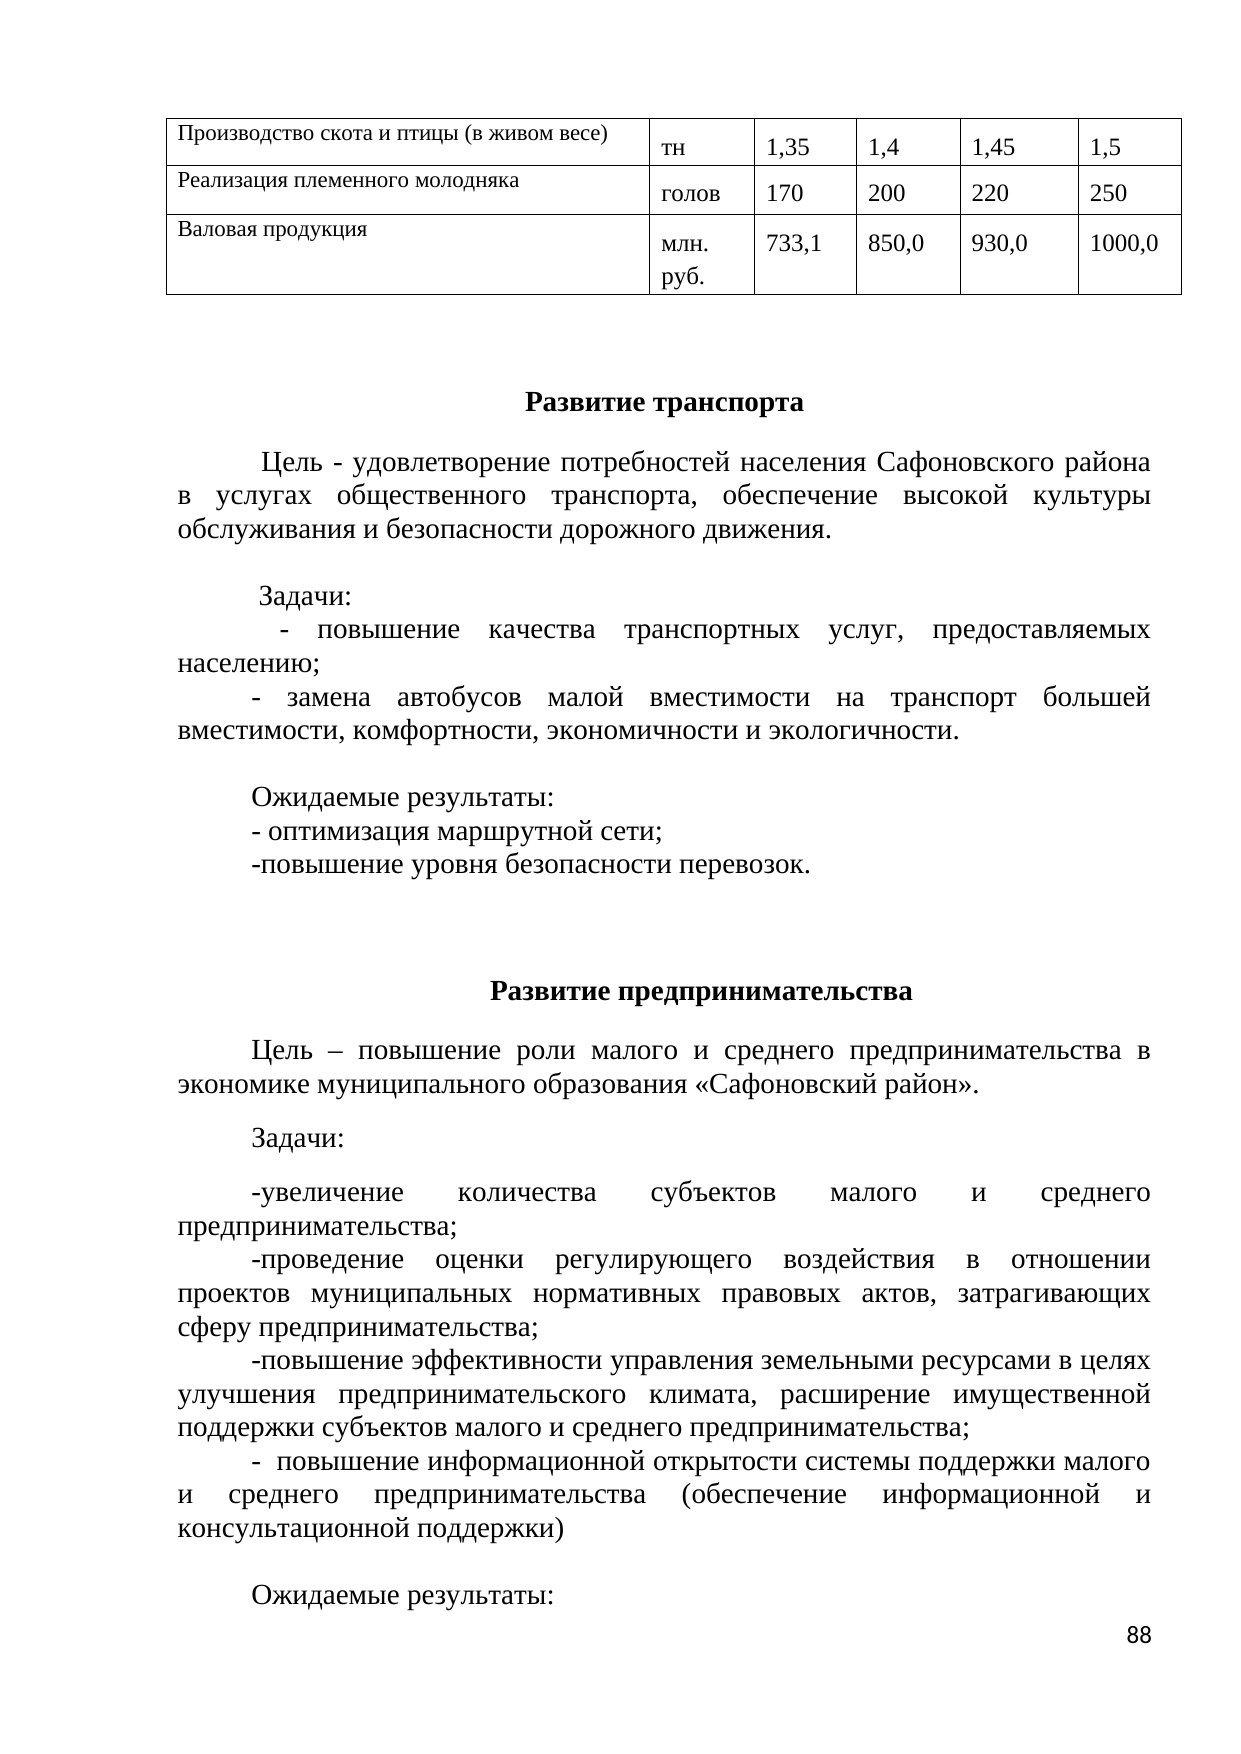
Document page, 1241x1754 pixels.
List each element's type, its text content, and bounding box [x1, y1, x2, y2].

table_cell 220 [961, 166, 1078, 214]
text Ожидаемые результаты: [177, 779, 1152, 813]
table_cell 733,1 [755, 215, 856, 294]
table_cell 1,4 [857, 119, 960, 165]
table_cell 850,0 [857, 215, 960, 294]
text Задачи: [177, 1120, 1152, 1154]
text Задачи: [177, 578, 1152, 612]
text - оптимизация маршрутной сети; [177, 813, 1152, 846]
table_cell 1000,0 [1079, 215, 1181, 294]
text -повышение уровня безопасности перевозок. [177, 846, 1152, 880]
text Ожидаемые результаты: [177, 1577, 1152, 1611]
table_cell 170 [755, 166, 856, 214]
table_cell 930,0 [961, 215, 1078, 294]
text Развитие предпринимательства [177, 973, 1152, 1006]
text -повышение эффективности управления земельными ресурсами в целях улучшения предпринимательского климата, расширение имущественной поддержки субъектов малого и среднего предпринимательства; [177, 1342, 1152, 1443]
table_cell голов [650, 166, 754, 214]
table_cell 250 [1079, 166, 1181, 214]
text Развитие транспорта [177, 384, 1152, 418]
table_cell тн [650, 119, 754, 165]
table_cell Реализация племенного молодняка [167, 166, 649, 214]
table_cell 1,45 [961, 119, 1078, 165]
text -проведение оценки регулирующего воздействия в отношении проектов муниципальных нормативных правовых актов, затрагивающих сферу предпринимательства; [177, 1242, 1152, 1342]
table_cell Валовая продукция [167, 215, 649, 294]
table_cell 200 [857, 166, 960, 214]
table_cell млн. руб. [650, 215, 754, 294]
text Цель - удовлетворение потребностей населения Сафоновского района в услугах общественного транспорта, обеспечение высокой культуры обслуживания и безопасности дорожного движения. [177, 444, 1152, 544]
text - повышение качества транспортных услуг, предоставляемых населению; [177, 612, 1152, 679]
text Цель – повышение роли малого и среднего предпринимательства в экономике муниципального образования «Сафоновский район». [177, 1032, 1152, 1099]
text - замена автобусов малой вместимости на транспорт большей вместимости, комфортности, экономичности и экологичности. [177, 679, 1152, 746]
text - повышение информационной открытости системы поддержки малого и среднего предпринимательства (обеспечение информационной и консультационной поддержки) [177, 1443, 1152, 1543]
text -увеличение количества субъектов малого и среднего предпринимательства; [177, 1174, 1152, 1242]
table_cell 1,5 [1079, 119, 1181, 165]
table_cell 1,35 [755, 119, 856, 165]
table_cell Производство скота и птицы (в живом весе) [167, 119, 649, 165]
